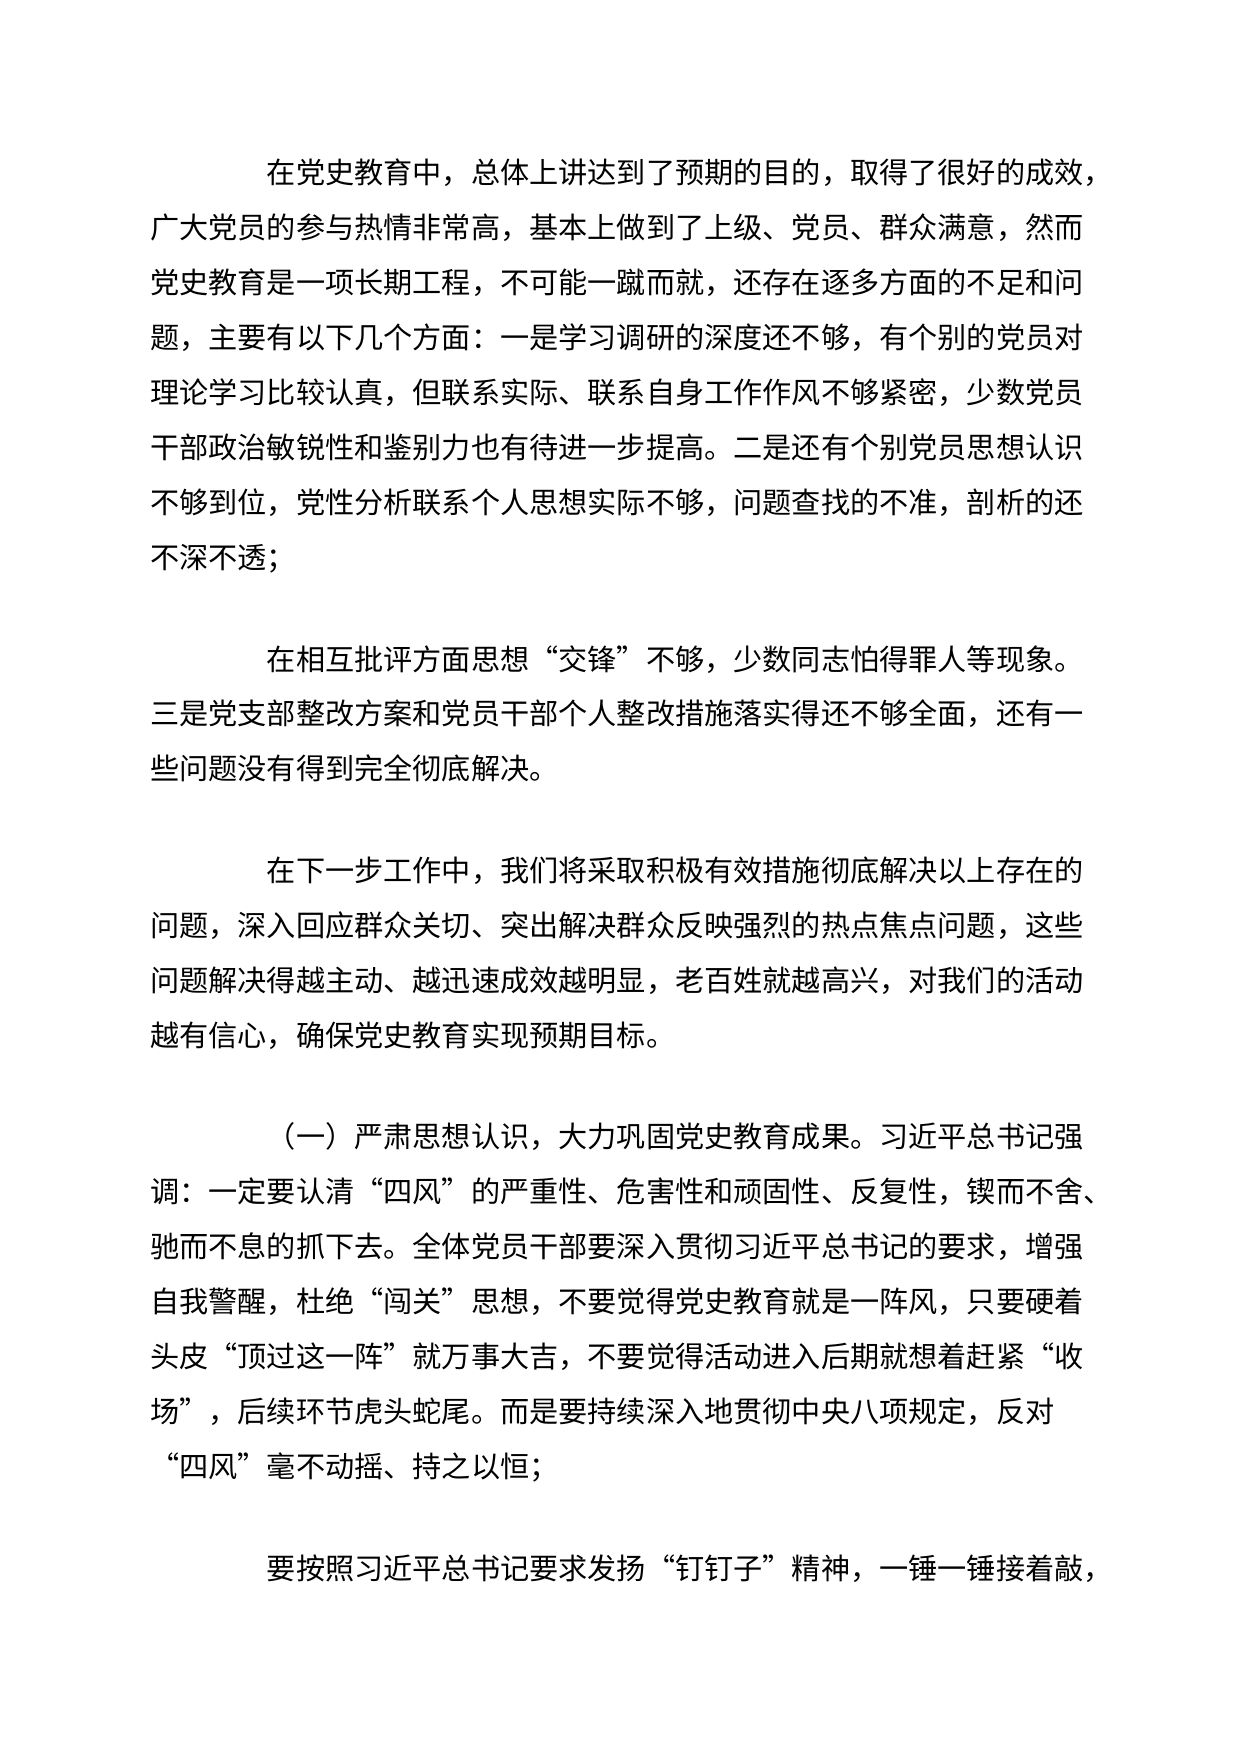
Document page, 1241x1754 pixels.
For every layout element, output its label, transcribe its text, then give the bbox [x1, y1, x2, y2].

text 在下一步工作中，我们将采取积极有效措施彻底解决以上存在的问题，深入回应群众关切、突出解决群众反映强烈的热点焦点问题，这些问题解决得越主动、越迅速成效越明显，老百姓就越高兴，对我们的活动越有信心，确保党史教育实现预期目标。 [150, 848, 1090, 1054]
text 在党史教育中，总体上讲达到了预期的目的，取得了很好的成效，广大党员的参与热情非常高，基本上做到了上级、党员、群众满意，然而党史教育是一项长期工程，不可能一蹴而就，还存在逐多方面的不足和问题，主要有以下几个方面：一是学习调研的深度还不够，有个别的党员对理论学习比较认真，但联系实际、联系自身工作作风不够紧密，少数党员干部政治敏锐性和鉴别力也有待进一步提高。二是还有个别党员思想认识不够到位，党性分析联系个人思想实际不够，问题查找的不准，剖析的还不深不透； [150, 150, 1090, 577]
text （一）严肃思想认识，大力巩固党史教育成果。习近平总书记强调：一定要认清“四风”的严重性、危害性和顽固性、反复性，锲而不舍、驰而不息的抓下去。全体党员干部要深入贯彻习近平总书记的要求，增强自我警醒，杜绝“闯关”思想，不要觉得党史教育就是一阵风，只要硬着头皮“顶过这一阵”就万事大吉，不要觉得活动进入后期就想着赶紧“收场”，后续环节虎头蛇尾。而是要持续深入地贯彻中央八项规定，反对“四风”毫不动摇、持之以恒； [150, 1114, 1090, 1486]
text 在相互批评方面思想“交锋”不够，少数同志怕得罪人等现象。三是党支部整改方案和党员干部个人整改措施落实得还不够全面，还有一些问题没有得到完全彻底解决。 [150, 636, 1090, 788]
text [150, 1545, 1090, 1587]
